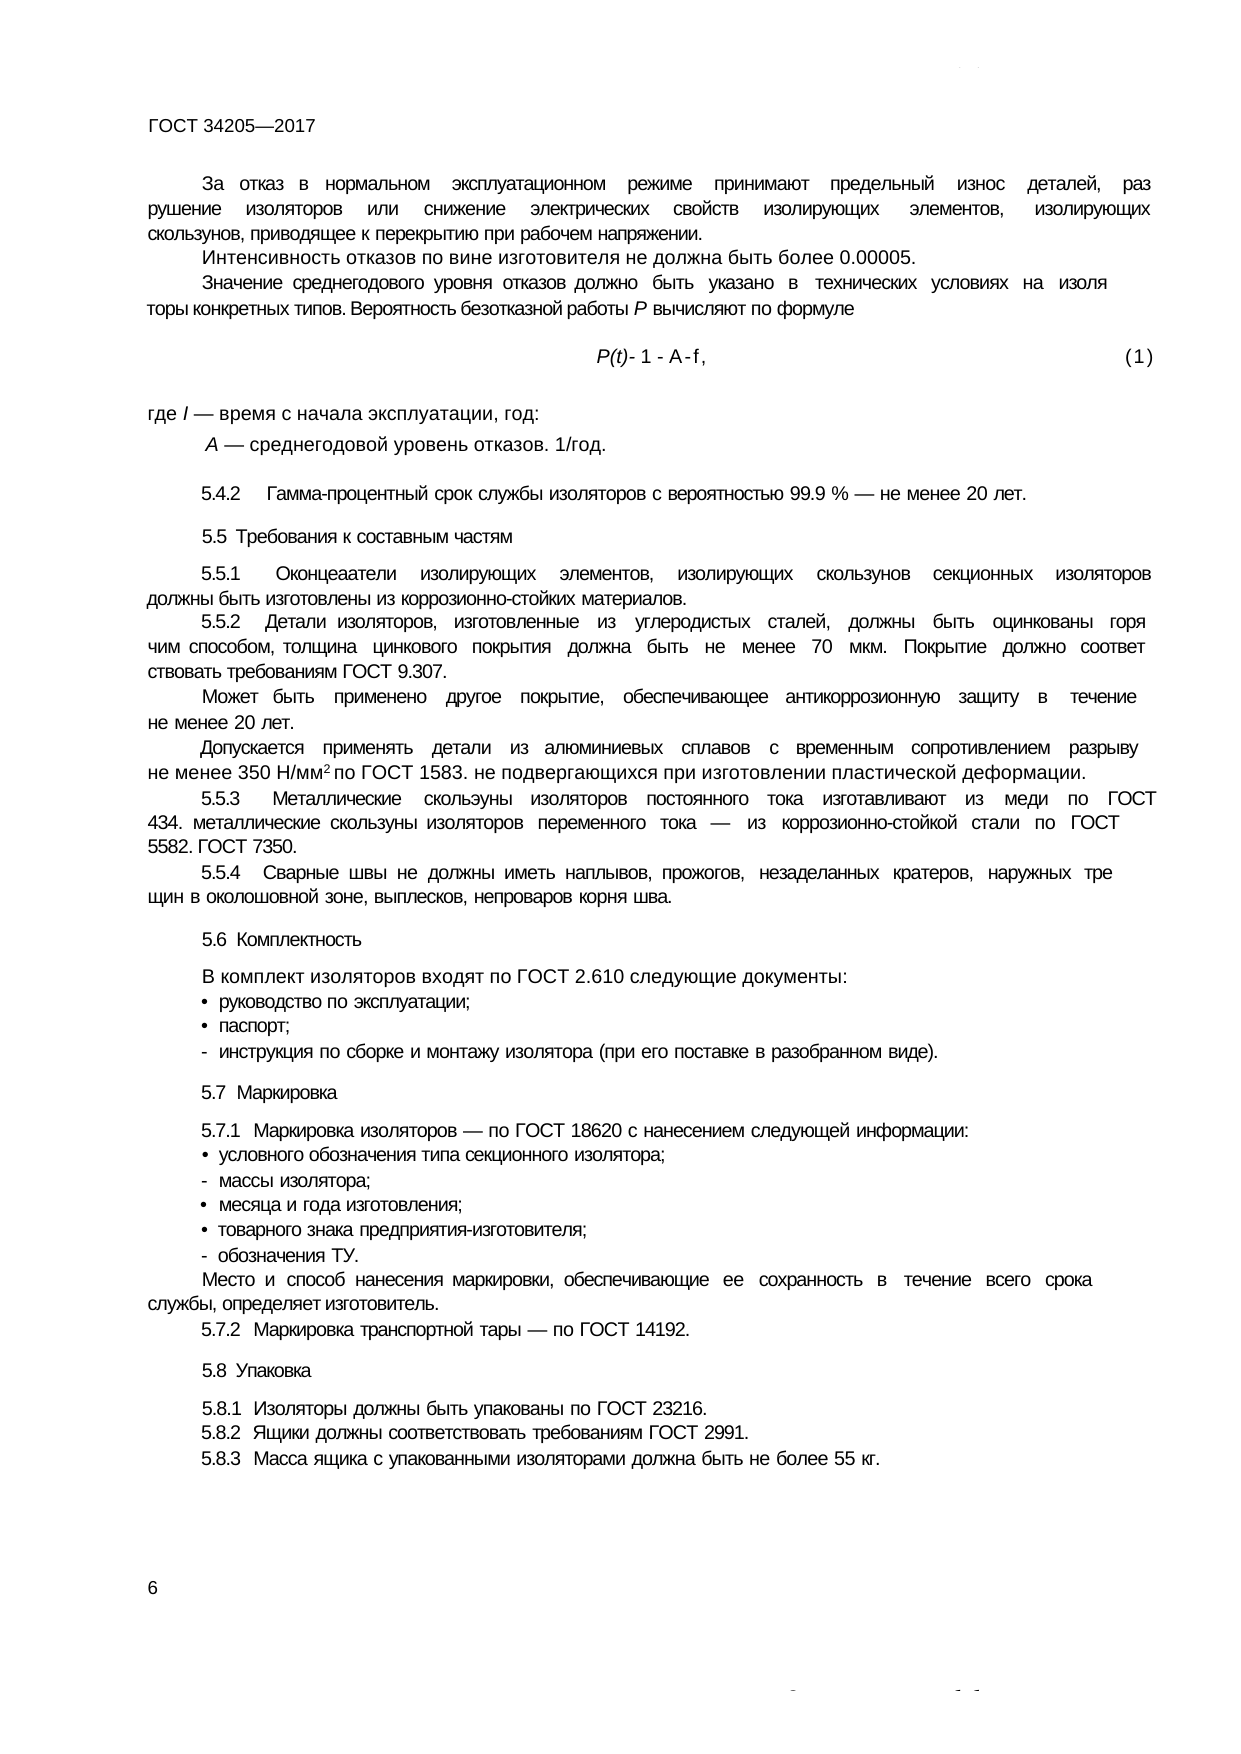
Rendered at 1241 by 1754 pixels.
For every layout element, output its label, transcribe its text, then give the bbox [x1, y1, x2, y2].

text Место и способ нанесения маркировки, обеспечивающие ее сохранность в течение всего срока службы, определяет изготовитель. [147, 1268, 1145, 1315]
text не менее 350 Н/мм2 по ГОСТ 1583. не подвергающихся при изготовлении пластической деформации. [147, 761, 1171, 783]
list месяца и года изготовления; [200, 1193, 1171, 1216]
list товарного знака предприятия-изготовителя; [201, 1217, 1171, 1240]
text ГОСТ 34205—2017 [148, 115, 1171, 137]
text 434. металлические скользуны изоляторов переменного тока — из коррозионно-стойкой стали по ГОСТ 5582. ГОСТ 7350. [147, 811, 1145, 858]
text Значение среднегодового уровня отказов должно быть указано в технических условиях на изоля­ торы конкретных типов. Вероятность безотказной работы Р вычисляют по формуле [146, 271, 1145, 319]
text Может быть применено другое покрытие, обеспечивающее антикоррозионную защиту в течение не менее 20 лет. [147, 685, 1145, 734]
list Сварные швы не должны иметь наплывов, прожогов, незаделанных кратеров, наружных тре­ щин в околошовной зоне, выплесков, непроваров корня шва. [147, 861, 1146, 908]
text 6 [147, 1577, 1171, 1599]
list руководство по эксплуатации; [201, 989, 1171, 1012]
text Допускается применять детали из алюминиевых сплавов с временным сопротивлением разрыву [200, 738, 1171, 759]
list Маркировка [201, 1081, 1171, 1104]
text А — среднегодовой уровень отказов. 1/год. [205, 433, 1171, 456]
list Изоляторы должны быть упакованы по ГОСТ 23216. [202, 1396, 1171, 1419]
list Маркировка транспортной тары — по ГОСТ 14192. [201, 1318, 1171, 1341]
list Комплектность [202, 928, 1171, 951]
list условного обозначения типа секционного изолятора; [202, 1143, 1171, 1166]
text где I — время с начала эксплуатации, год: [147, 401, 1171, 424]
list Оконцеаатели изолирующих элементов, изолирующих скользунов секционных изоляторов должны быть изготовлены из коррозионно-стойких материалов. [146, 562, 1152, 609]
list инструкция по сборке и монтажу изолятора (при его поставке в разобранном виде). [201, 1040, 1171, 1063]
list Металлические скольэуны изоляторов постоянного тока изготавливают из меди по ГОСТ [201, 787, 1171, 809]
list паспорт; [201, 1014, 1171, 1037]
list массы изолятора; [201, 1169, 1171, 1192]
text За отказ в нормальном эксплуатационном режиме принимают предельный износ деталей, раз­ рушение изоляторов или снижение электрических свойств изолирующих элементов, изолирующих скользунов, приводящее к перекрытию при рабочем напряжении. [147, 172, 1152, 245]
list Маркировка изоляторов — по ГОСТ 18620 с нанесением следующей информации: [201, 1118, 1171, 1141]
text P(t)- 1 - A-f, (1) [596, 345, 1171, 368]
text Интенсивность отказов по вине изготовителя не должна быть более 0.00005. [202, 247, 1171, 269]
list Требования к составным частям [202, 525, 1171, 548]
text В комплект изоляторов входят по ГОСТ 2.610 следующие документы: [202, 965, 1171, 988]
list Ящики должны соответствовать требованиям ГОСТ 2991. [201, 1421, 1171, 1443]
list Детали изоляторов, изготовленные из углеродистых сталей, должны быть оцинкованы горя­ чим способом, толщина цинкового покрытия должна быть не менее 70 мкм. Покрытие должно соответ­ ствовать требованиям ГОСТ 9.307. [147, 610, 1147, 683]
list Гамма-процентный срок службы изоляторов с вероятностью 99.9 % — не менее 20 лет. [201, 482, 1171, 504]
list Масса ящика с упакованными изоляторами должна быть не более 55 кг. [201, 1447, 1171, 1469]
list Упаковка [202, 1359, 1171, 1382]
list обозначения ТУ. [201, 1244, 1171, 1266]
